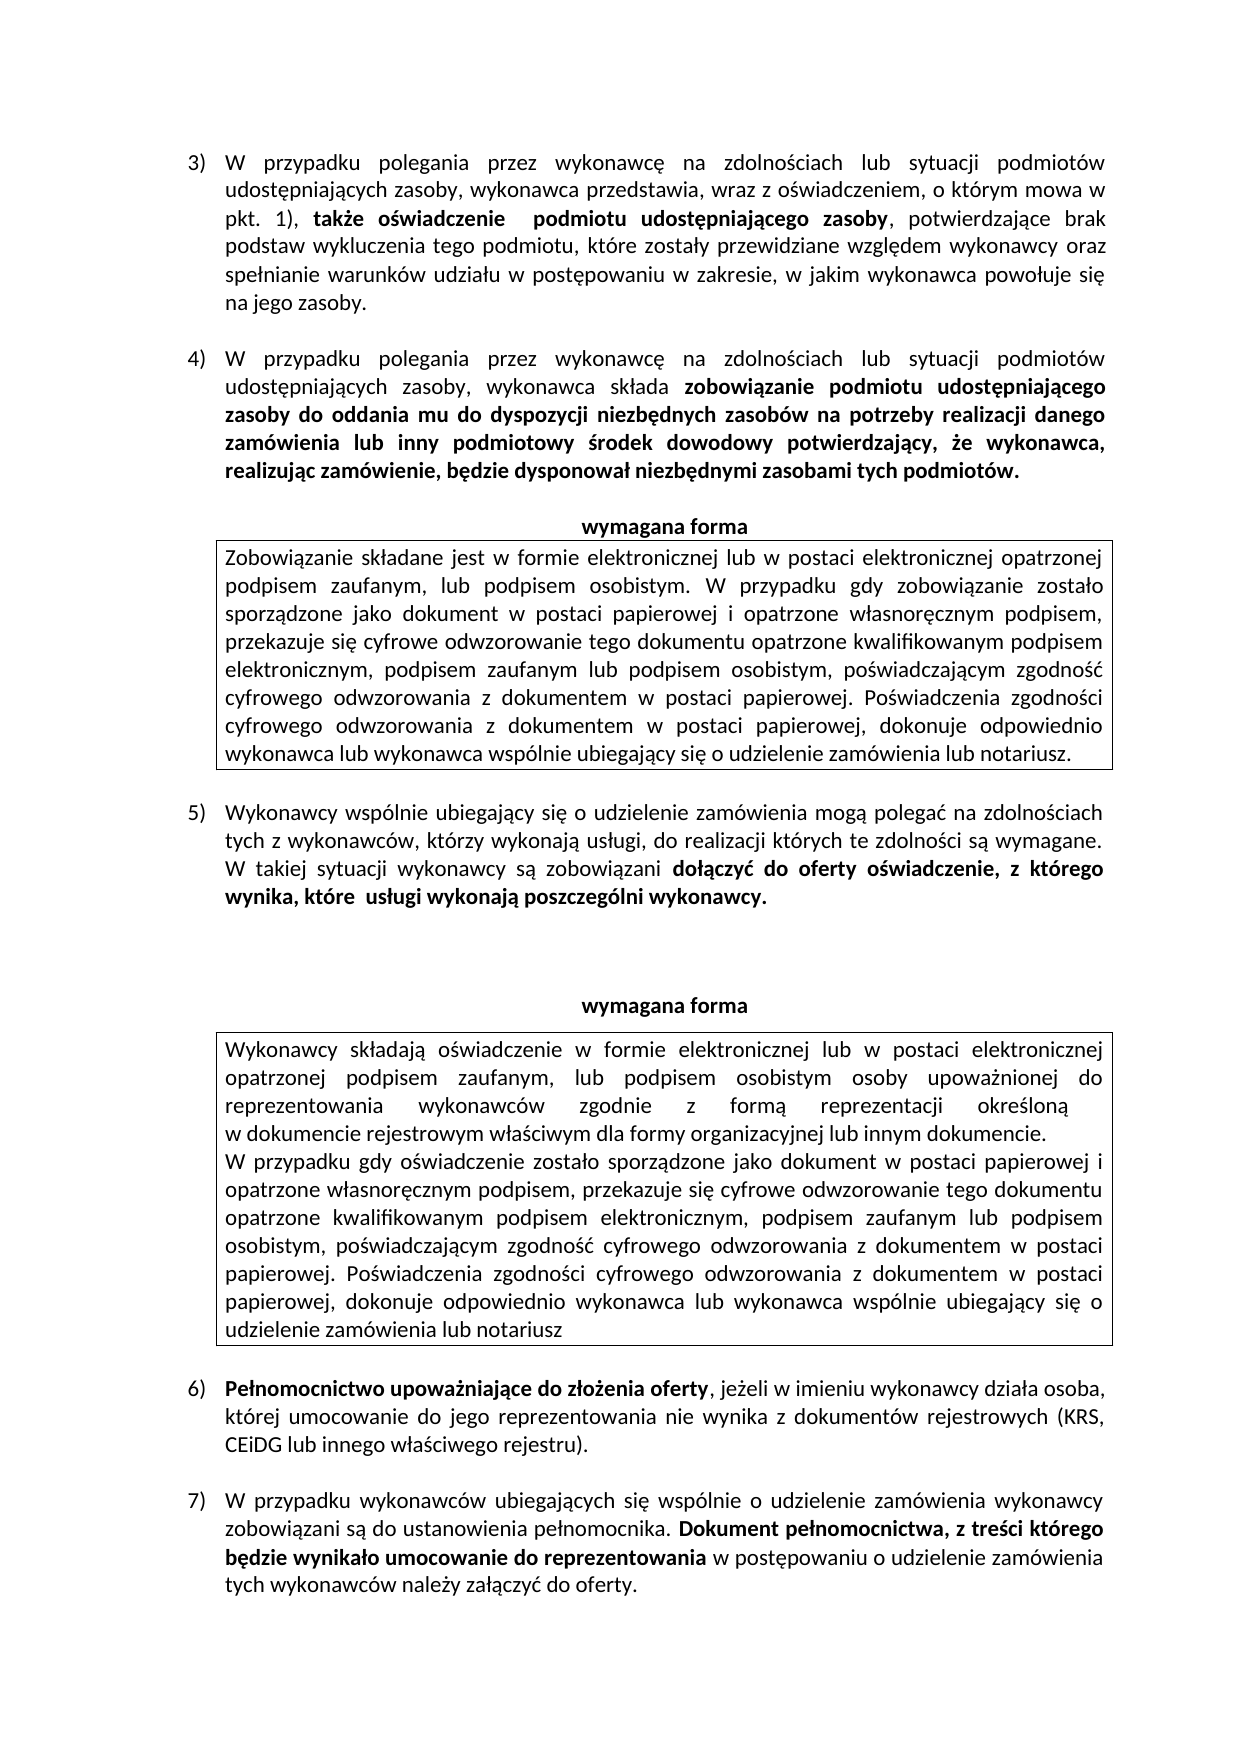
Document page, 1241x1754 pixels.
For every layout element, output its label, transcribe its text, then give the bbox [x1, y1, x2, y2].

text Wykonawcy składają oświadczenie w formie elektronicznej lub w postaci elektronicznej opatrzonej podpisem zaufanym, lub podpisem osobistym osoby upoważnionej do reprezentowania wykonawców zgodnie z formą reprezentacji określoną w dokumencie rejestrowym właściwym dla formy organizacyjnej lub innym dokumencie. [217, 1033, 1112, 1144]
text Zobowiązanie składane jest w formie elektronicznej lub w postaci elektronicznej opatrzonej podpisem zaufanym, lub podpisem osobistym. W przypadku gdy zobowiązanie zostało sporządzone jako dokument w postaci papierowej i opatrzone własnoręcznym podpisem, przekazuje się cyfrowe odwzorowanie tego dokumentu opatrzone kwalifikowanym podpisem elektronicznym, podpisem zaufanym lub podpisem osobistym, poświadczającym zgodność cyfrowego odwzorowania z dokumentem w postaci papierowej. Poświadczenia zgodności cyfrowego odwzorowania z dokumentem w postaci papierowej, dokonuje odpowiednio wykonawca lub wykonawca wspólnie ubiegający się o udzielenie zamówienia lub notariusz. [217, 541, 1112, 769]
list W przypadku polegania przez wykonawcę na zdolnościach lub sytuacji podmiotów udostępniających zasoby, wykonawca przedstawia, wraz z oświadczeniem, o którym mowa w pkt. 1), także oświadczenie podmiotu udostępniającego zasoby, potwierdzające brak podstaw wykluczenia tego podmiotu, które zostały przewidziane względem wykonawcy oraz spełnianie warunków udziału w postępowaniu w zakresie, w jakim wykonawca powołuje się na jego zasoby. [187, 148, 1106, 316]
list W przypadku wykonawców ubiegających się wspólnie o udzielenie zamówienia wykonawcy zobowiązani są do ustanowienia pełnomocnika. Dokument pełnomocnictwa, z treści którego będzie wynikało umocowanie do reprezentowania w postępowaniu o udzielenie zamówienia tych wykonawców należy załączyć do oferty. [187, 1487, 1104, 1599]
text wymagana forma [225, 991, 1104, 1019]
list Wykonawcy wspólnie ubiegający się o udzielenie zamówienia mogą polegać na zdolnościach tych z wykonawców, którzy wykonają usługi, do realizacji których te zdolności są wymagane. W takiej sytuacji wykonawcy są zobowiązani dołączyć do oferty oświadczenie, z którego wynika, które usługi wykonają poszczególni wykonawcy. [187, 798, 1104, 910]
list Pełnomocnictwo upoważniające do złożenia oferty, jeżeli w imieniu wykonawcy działa osoba, której umocowanie do jego reprezentowania nie wynika z dokumentów rejestrowych (KRS, CEiDG lub innego właściwego rejestru). [187, 1374, 1106, 1458]
text wymagana forma [225, 512, 1104, 540]
list W przypadku polegania przez wykonawcę na zdolnościach lub sytuacji podmiotów udostępniających zasoby, wykonawca składa zobowiązanie podmiotu udostępniającego zasoby do oddania mu do dyspozycji niezbędnych zasobów na potrzeby realizacji danego zamówienia lub inny podmiotowy środek dowodowy potwierdzający, że wykonawca, realizując zamówienie, będzie dysponował niezbędnymi zasobami tych podmiotów. [187, 344, 1106, 484]
text W przypadku gdy oświadczenie zostało sporządzone jako dokument w postaci papierowej i opatrzone własnoręcznym podpisem, przekazuje się cyfrowe odwzorowanie tego dokumentu opatrzone kwalifikowanym podpisem elektronicznym, podpisem zaufanym lub podpisem osobistym, poświadczającym zgodność cyfrowego odwzorowania z dokumentem w postaci papierowej. Poświadczenia zgodności cyfrowego odwzorowania z dokumentem w postaci papierowej, dokonuje odpowiednio wykonawca lub wykonawca wspólnie ubiegający się o udzielenie zamówienia lub notariusz [217, 1144, 1112, 1345]
